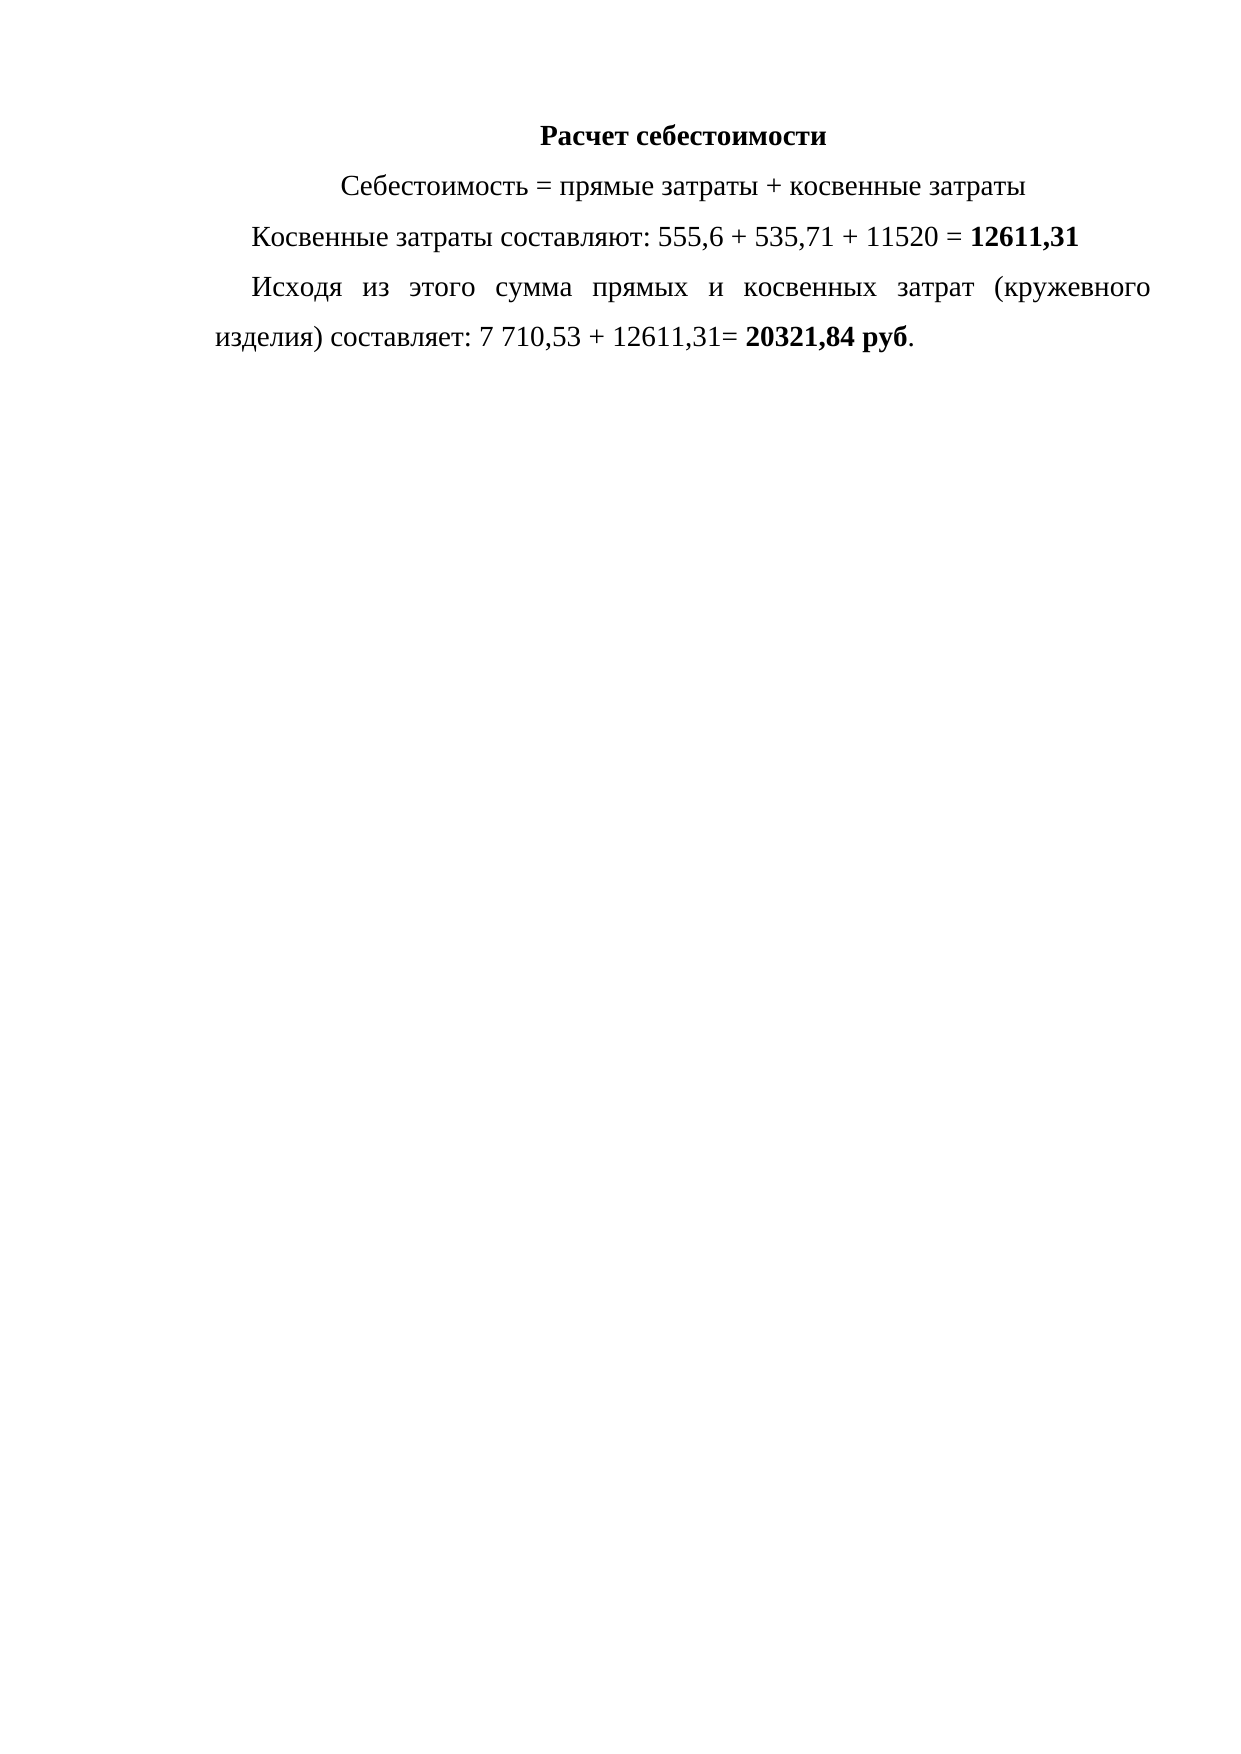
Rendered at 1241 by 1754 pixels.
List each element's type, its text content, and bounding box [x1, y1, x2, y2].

list Себестоимость = прямые затраты + косвенные затраты [215, 168, 1152, 202]
list Расчет себестоимости [215, 118, 1152, 152]
list Косвенные затраты составляют: 555,6 + 535,71 + 11520 = 12611,31 [215, 219, 1152, 252]
list Исходя из этого сумма прямых и косвенных затрат (кружевного изделия) составляет: 7 710,53 + 12611,31= 20321,84 руб. [215, 269, 1152, 353]
